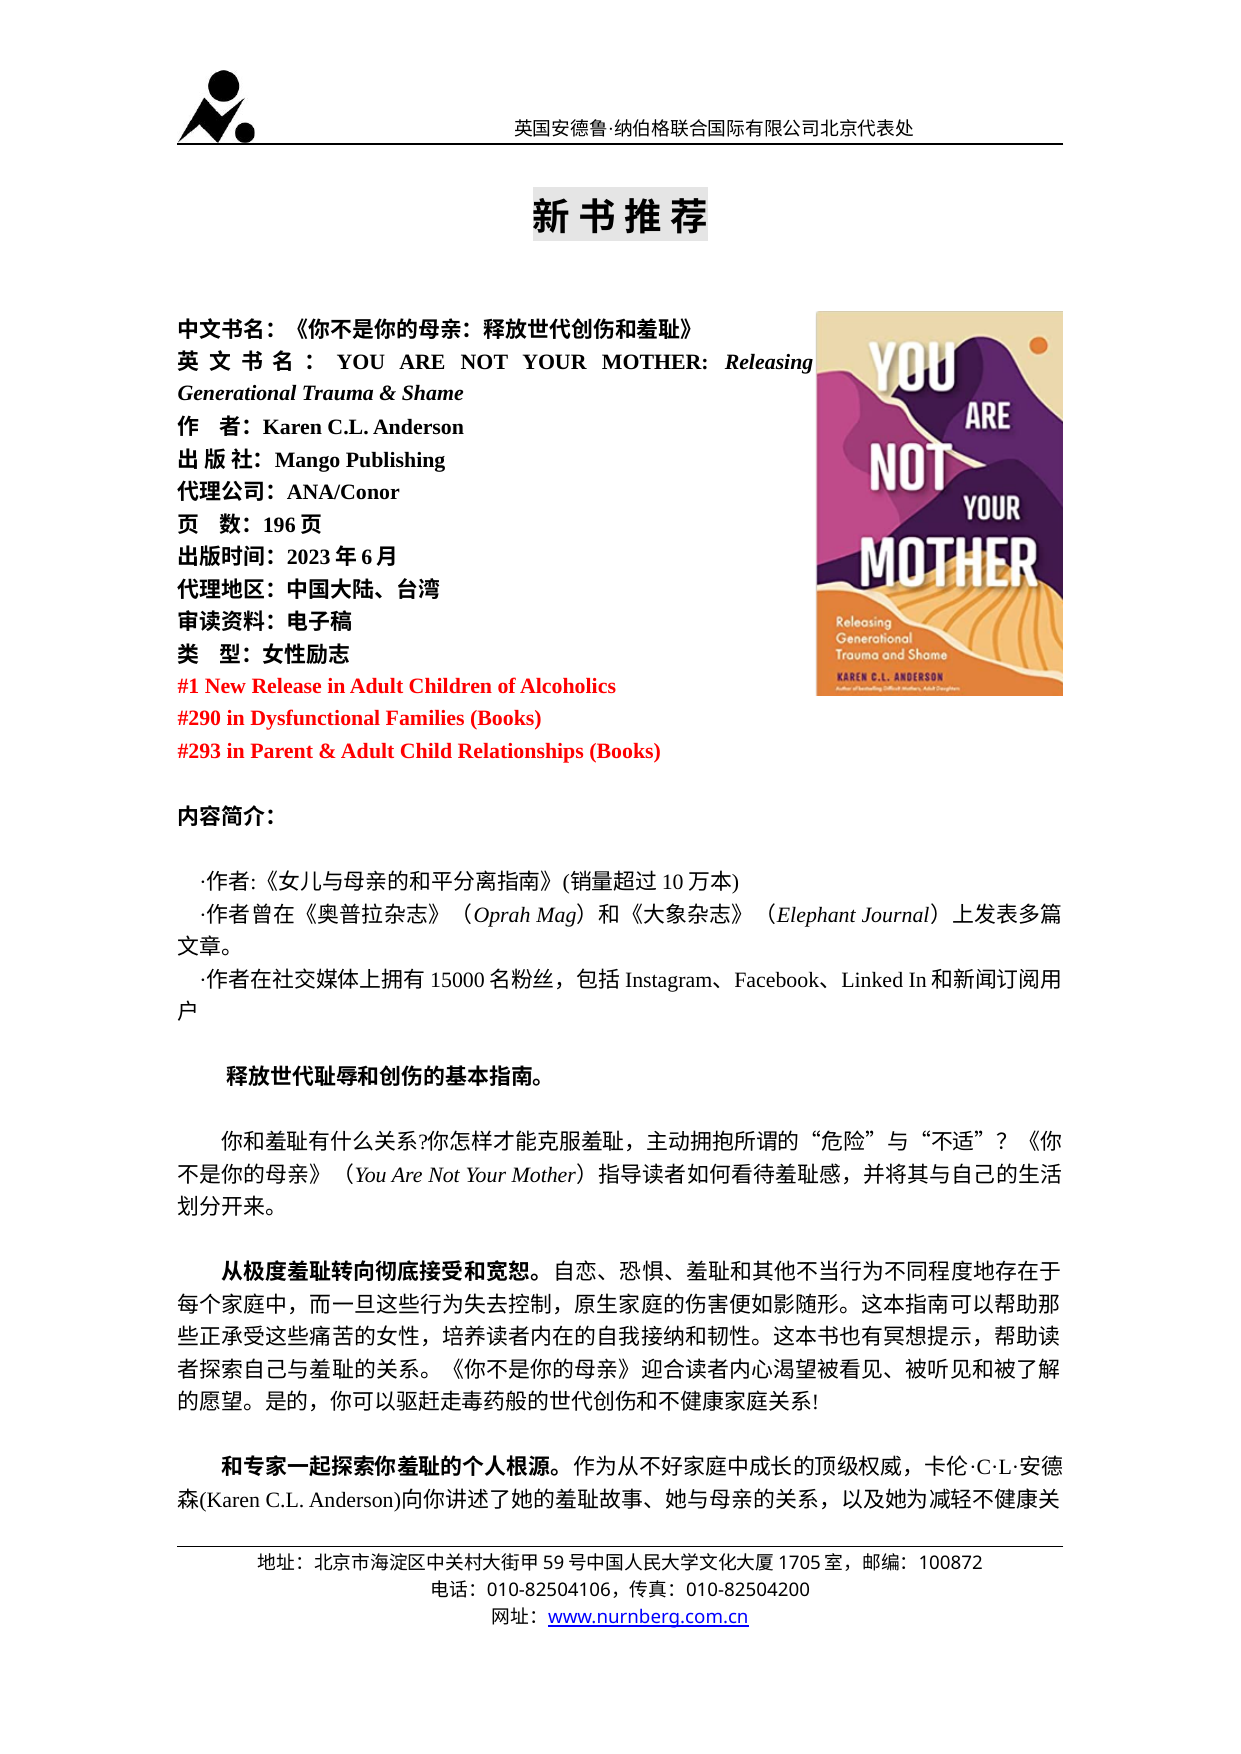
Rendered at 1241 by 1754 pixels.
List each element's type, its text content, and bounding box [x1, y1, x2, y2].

text #293 in Parent & Adult Child Relationships (Books) [177, 734, 1063, 766]
text ·作者曾在《奥普拉杂志》（Oprah Mag）和《大象杂志》（Elephant Journal）上发表多篇文章。 [177, 896, 1063, 961]
text 英文书名：YOU ARE NOT YOUR MOTHER: Releasing Generational Trauma & Shame [177, 344, 815, 409]
text 出 版 社：Mango Publishing [177, 441, 815, 474]
picture [177, 70, 255, 143]
text ·作者:《女儿与母亲的和平分离指南》(销量超过10万本) [177, 864, 1063, 896]
text 代理地区：中国大陆、台湾 [177, 571, 815, 604]
text 代理公司：ANA/Conor [177, 474, 815, 506]
text ·作者在社交媒体上拥有15000名粉丝，包括Instagram、Facebook、Linked In和新闻订阅用户 [177, 961, 1063, 1026]
text 类 型：女性励志 [177, 636, 815, 669]
text 出版时间：2023年6月 [177, 539, 815, 571]
text 你和羞耻有什么关系?你怎样才能克服羞耻，主动拥抱所谓的“危险”与“不适”？《你不是你的母亲》（You Are Not Your Mother）指导读者如何看待羞耻感，并将其与自己的生活划分开来。 [177, 1124, 1063, 1221]
text 从极度羞耻转向彻底接受和宽恕。自恋、恐惧、羞耻和其他不当行为不同程度地存在于每个家庭中，而一旦这些行为失去控制，原生家庭的伤害便如影随形。这本指南可以帮助那些正承受这些痛苦的女性，培养读者内在的自我接纳和韧性。这本书也有冥想提示，帮助读者探索自己与羞耻的关系。《你不是你的母亲》迎合读者内心渴望被看见、被听见和被了解的愿望。是的，你可以驱赶走毒药般的世代创伤和不健康家庭关系! [177, 1254, 1063, 1416]
text 中文书名：《你不是你的母亲：释放世代创伤和羞耻》 [177, 311, 815, 344]
text 新 书 推 荐 [177, 181, 1063, 246]
picture [815, 311, 1063, 696]
text 页 数：196页 [177, 506, 815, 539]
text 作 者：Karen C.L. Anderson [177, 409, 815, 441]
text #290 in Dysfunctional Families (Books) [177, 701, 1063, 734]
text 释放世代耻辱和创伤的基本指南。 [177, 1059, 1063, 1091]
text 内容简介： [177, 799, 1063, 831]
text #1 New Release in Adult Children of Alcoholics [177, 669, 1063, 701]
text 审读资料：电子稿 [177, 604, 815, 636]
